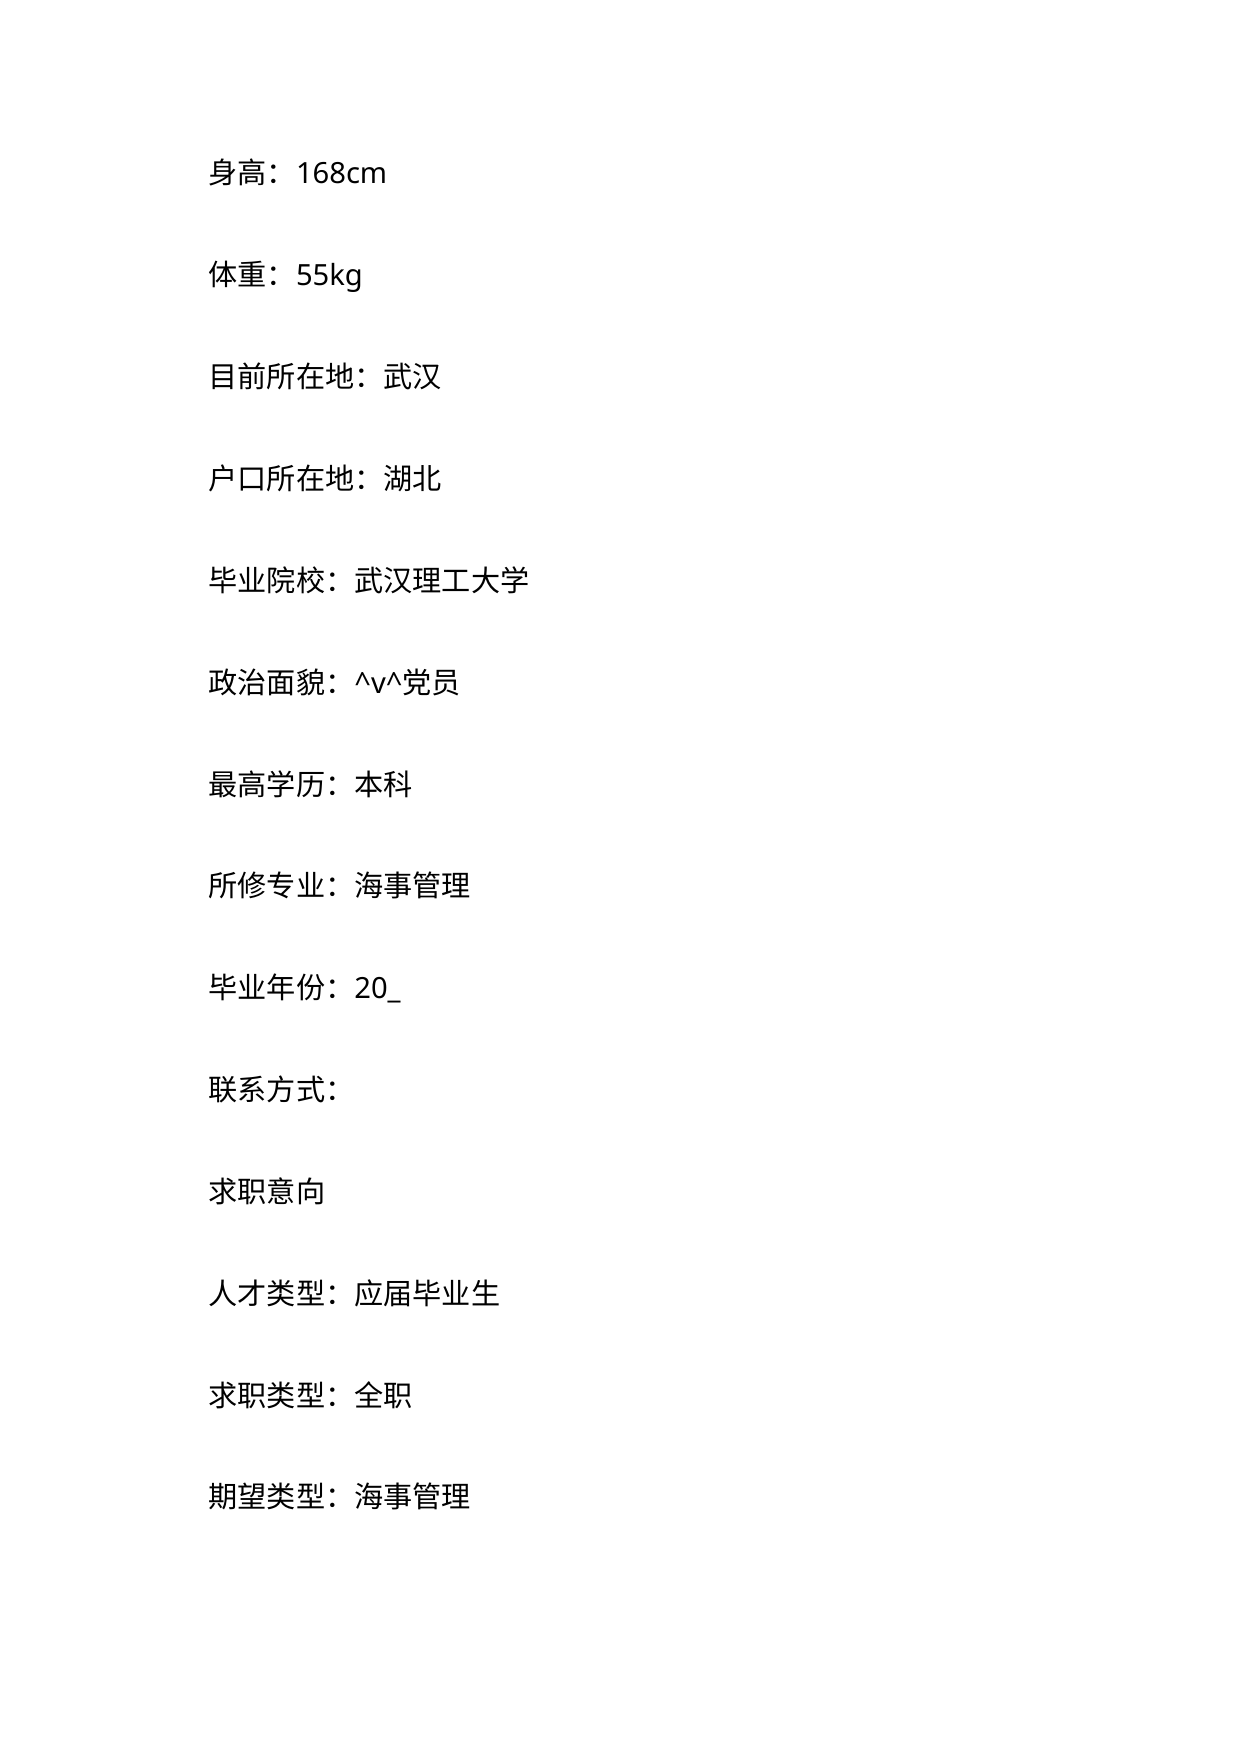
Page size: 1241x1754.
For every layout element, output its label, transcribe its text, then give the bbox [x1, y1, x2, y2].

text 求职意向 [150, 1168, 1090, 1211]
text 政治面貌：^v^党员 [150, 659, 1090, 702]
text 户口所在地：湖北 [150, 456, 1090, 498]
text 身高：168cm [150, 150, 1090, 192]
text 体重：55kg [150, 252, 1090, 294]
text 毕业院校：武汉理工大学 [150, 557, 1090, 600]
text 目前所在地：武汉 [150, 354, 1090, 396]
text 所修专业：海事管理 [150, 863, 1090, 905]
text 期望类型：海事管理 [150, 1474, 1090, 1516]
text 最高学历：本科 [150, 761, 1090, 803]
text 毕业年份：20_ [150, 965, 1090, 1007]
text 人才类型：应届毕业生 [150, 1270, 1090, 1313]
text 联系方式： [150, 1067, 1090, 1109]
text 求职类型：全职 [150, 1372, 1090, 1414]
